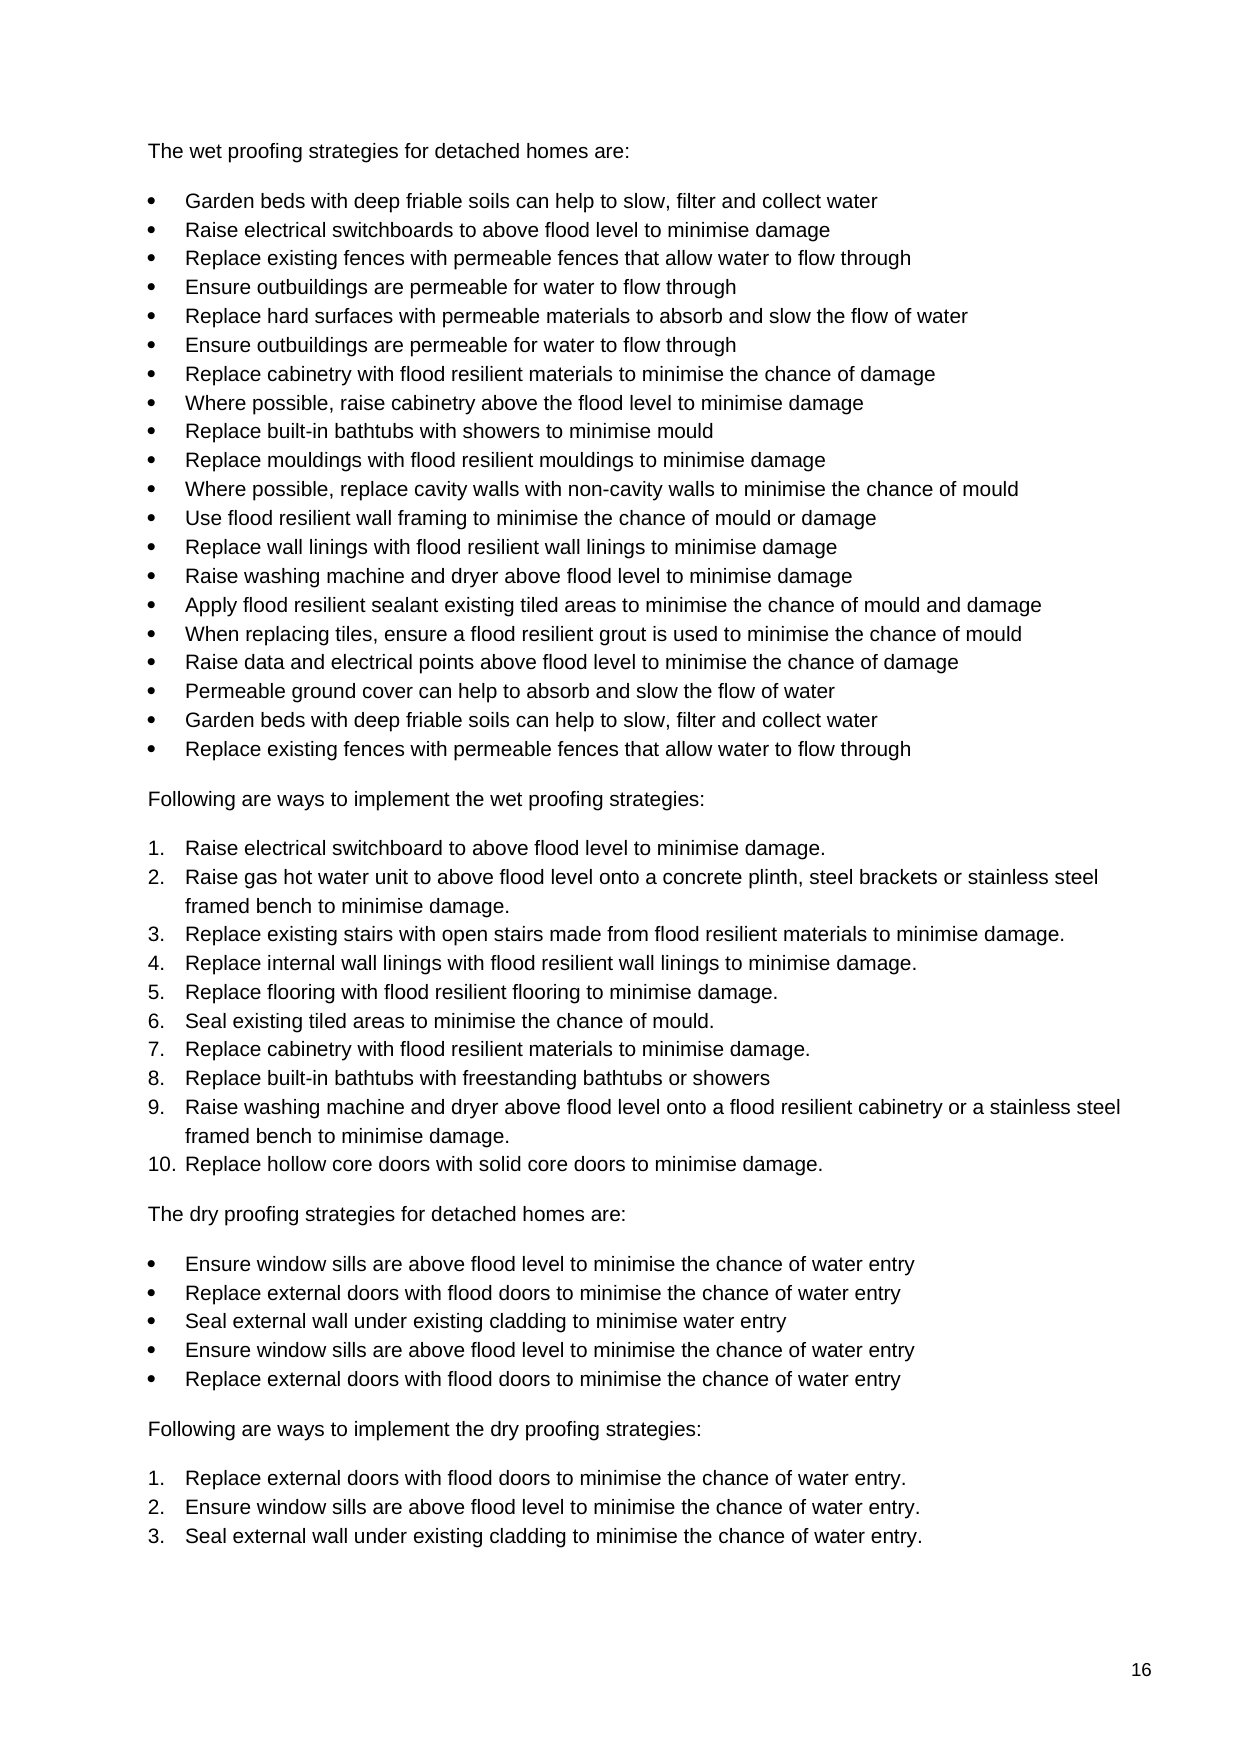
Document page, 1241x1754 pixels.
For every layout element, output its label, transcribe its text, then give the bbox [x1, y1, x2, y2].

list Seal external wall under existing cladding to minimise the chance of water entry. [148, 1524, 1152, 1548]
list Raise gas hot water unit to above flood level onto a concrete plinth, steel brackets or stainless steel framed bench to minimise damage. [148, 865, 1152, 917]
list Replace existing fences with permeable fences that allow water to flow through [148, 246, 1152, 270]
list Replace flooring with flood resilient flooring to minimise damage. [148, 980, 1152, 1004]
list Replace mouldings with flood resilient mouldings to minimise damage [148, 448, 1152, 472]
list Replace built-in bathtubs with freestanding bathtubs or showers [148, 1066, 1152, 1090]
list When replacing tiles, ensure a flood resilient grout is used to minimise the chance of mould [148, 621, 1152, 645]
list Ensure window sills are above flood level to minimise the chance of water entry [148, 1338, 1152, 1362]
list Apply flood resilient sealant existing tiled areas to minimise the chance of mould and damage [148, 592, 1152, 617]
list Ensure window sills are above flood level to minimise the chance of water entry. [148, 1495, 1152, 1519]
list Replace external doors with flood doors to minimise the chance of water entry. [148, 1466, 1152, 1490]
list Permeable ground cover can help to absorb and slow the flow of water [148, 679, 1152, 703]
list Raise washing machine and dryer above flood level onto a flood resilient cabinetry or a stainless steel framed bench to minimise damage. [148, 1095, 1152, 1147]
text Following are ways to implement the wet proofing strategies: [148, 786, 1152, 810]
text Following are ways to implement the dry proofing strategies: [148, 1417, 1152, 1441]
list Replace existing fences with permeable fences that allow water to flow through [148, 737, 1152, 761]
list Seal existing tiled areas to minimise the chance of mould. [148, 1008, 1152, 1032]
list Ensure window sills are above flood level to minimise the chance of water entry [148, 1251, 1152, 1276]
list Seal external wall under existing cladding to minimise water entry [148, 1309, 1152, 1333]
list Replace built-in bathtubs with showers to minimise mould [148, 419, 1152, 443]
list Ensure outbuildings are permeable for water to flow through [148, 333, 1152, 357]
list Replace external doors with flood doors to minimise the chance of water entry [148, 1367, 1152, 1391]
list Replace cabinetry with flood resilient materials to minimise damage. [148, 1037, 1152, 1061]
list Garden beds with deep friable soils can help to slow, filter and collect water [148, 188, 1152, 213]
text The dry proofing strategies for detached homes are: [148, 1202, 1152, 1226]
list Replace hard surfaces with permeable materials to absorb and slow the flow of water [148, 304, 1152, 328]
list Raise electrical switchboards to above flood level to minimise damage [148, 217, 1152, 241]
list Replace hollow core doors with solid core doors to minimise damage. [148, 1152, 1152, 1176]
list Replace existing stairs with open stairs made from flood resilient materials to minimise damage. [148, 922, 1152, 946]
list Where possible, raise cabinetry above the flood level to minimise damage [148, 391, 1152, 414]
list Raise data and electrical points above flood level to minimise the chance of damage [148, 650, 1152, 674]
list Garden beds with deep friable soils can help to slow, filter and collect water [148, 708, 1152, 732]
list Raise washing machine and dryer above flood level to minimise damage [148, 564, 1152, 588]
list Replace wall linings with flood resilient wall linings to minimise damage [148, 535, 1152, 559]
list Where possible, replace cavity walls with non-cavity walls to minimise the chance of mould [148, 477, 1152, 501]
list Ensure outbuildings are permeable for water to flow through [148, 275, 1152, 299]
list Raise electrical switchboard to above flood level to minimise damage. [148, 836, 1152, 860]
list Use flood resilient wall framing to minimise the chance of mould or damage [148, 506, 1152, 530]
list Replace cabinetry with flood resilient materials to minimise the chance of damage [148, 362, 1152, 386]
text The wet proofing strategies for detached homes are: [148, 139, 1152, 163]
list Replace internal wall linings with flood resilient wall linings to minimise damage. [148, 951, 1152, 975]
list Replace external doors with flood doors to minimise the chance of water entry [148, 1280, 1152, 1304]
